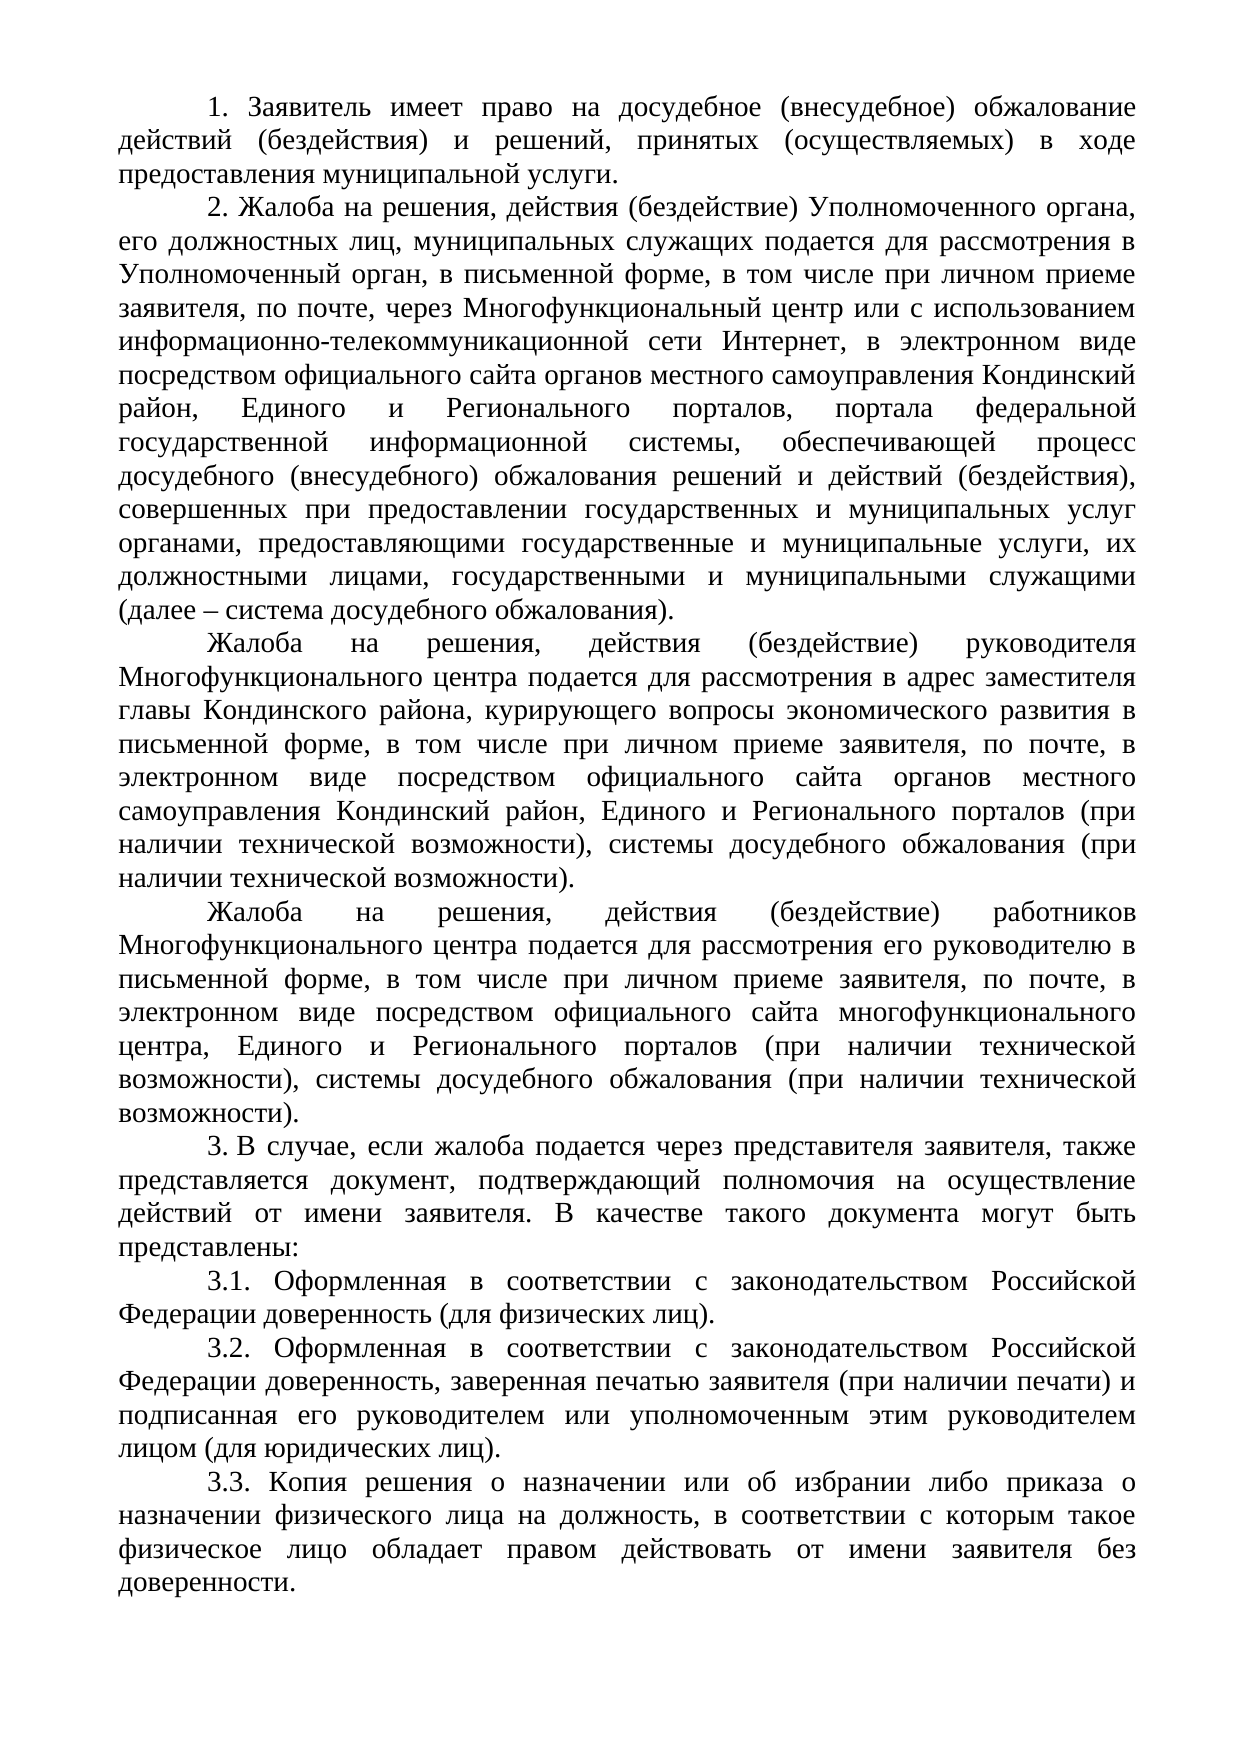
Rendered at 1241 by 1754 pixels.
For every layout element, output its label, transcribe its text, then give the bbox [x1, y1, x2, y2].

text 2. Жалоба на решения, действия (бездействие) Уполномоченного органа, его должностных лиц, муниципальных служащих подается для рассмотрения в Уполномоченный орган, в письменной форме, в том числе при личном приеме заявителя, по почте, через Многофункциональный центр или с использованием информационно-телекоммуникационной сети Интернет, в электронном виде посредством официального сайта органов местного самоуправления Кондинский район, Единого и Регионального порталов, портала федеральной государственной информационной системы, обеспечивающей процесс досудебного (внесудебного) обжалования решений и действий (бездействия), совершенных при предоставлении государственных и муниципальных услуг органами, предоставляющими государственные и муниципальные услуги, их должностными лицами, государственными и муниципальными служащими (далее – система досудебного обжалования). [118, 189, 1137, 625]
text 1. Заявитель имеет право на досудебное (внесудебное) обжалование действий (бездействия) и решений, принятых (осуществляемых) в ходе предоставления муниципальной услуги. [118, 89, 1137, 189]
text 3. В случае, если жалоба подается через представителя заявителя, также представляется документ, подтверждающий полномочия на осуществление действий от имени заявителя. В качестве такого документа могут быть представлены: [118, 1128, 1137, 1263]
text 3.2. Оформленная в соответствии с законодательством Российской Федерации доверенность, заверенная печатью заявителя (при наличии печати) и подписанная его руководителем или уполномоченным этим руководителем лицом (для юридических лиц). [118, 1330, 1137, 1464]
text 3.1. Оформленная в соответствии с законодательством Российской Федерации доверенность (для физических лиц). [118, 1263, 1137, 1330]
text Жалоба на решения, действия (бездействие) работников Многофункционального центра подается для рассмотрения его руководителю в письменной форме, в том числе при личном приеме заявителя, по почте, в электронном виде посредством официального сайта многофункционального центра, Единого и Регионального порталов (при наличии технической возможности), системы досудебного обжалования (при наличии технической возможности). [118, 894, 1137, 1128]
text 3.3. Копия решения о назначении или об избрании либо приказа о назначении физического лица на должность, в соответствии с которым такое физическое лицо обладает правом действовать от имени заявителя без доверенности. [118, 1464, 1137, 1598]
text Жалоба на решения, действия (бездействие) руководителя Многофункционального центра подается для рассмотрения в адрес заместителя главы Кондинского района, курирующего вопросы экономического развития в письменной форме, в том числе при личном приеме заявителя, по почте, в электронном виде посредством официального сайта органов местного самоуправления Кондинский район, Единого и Регионального порталов (при наличии технической возможности), системы досудебного обжалования (при наличии технической возможности). [118, 625, 1137, 894]
